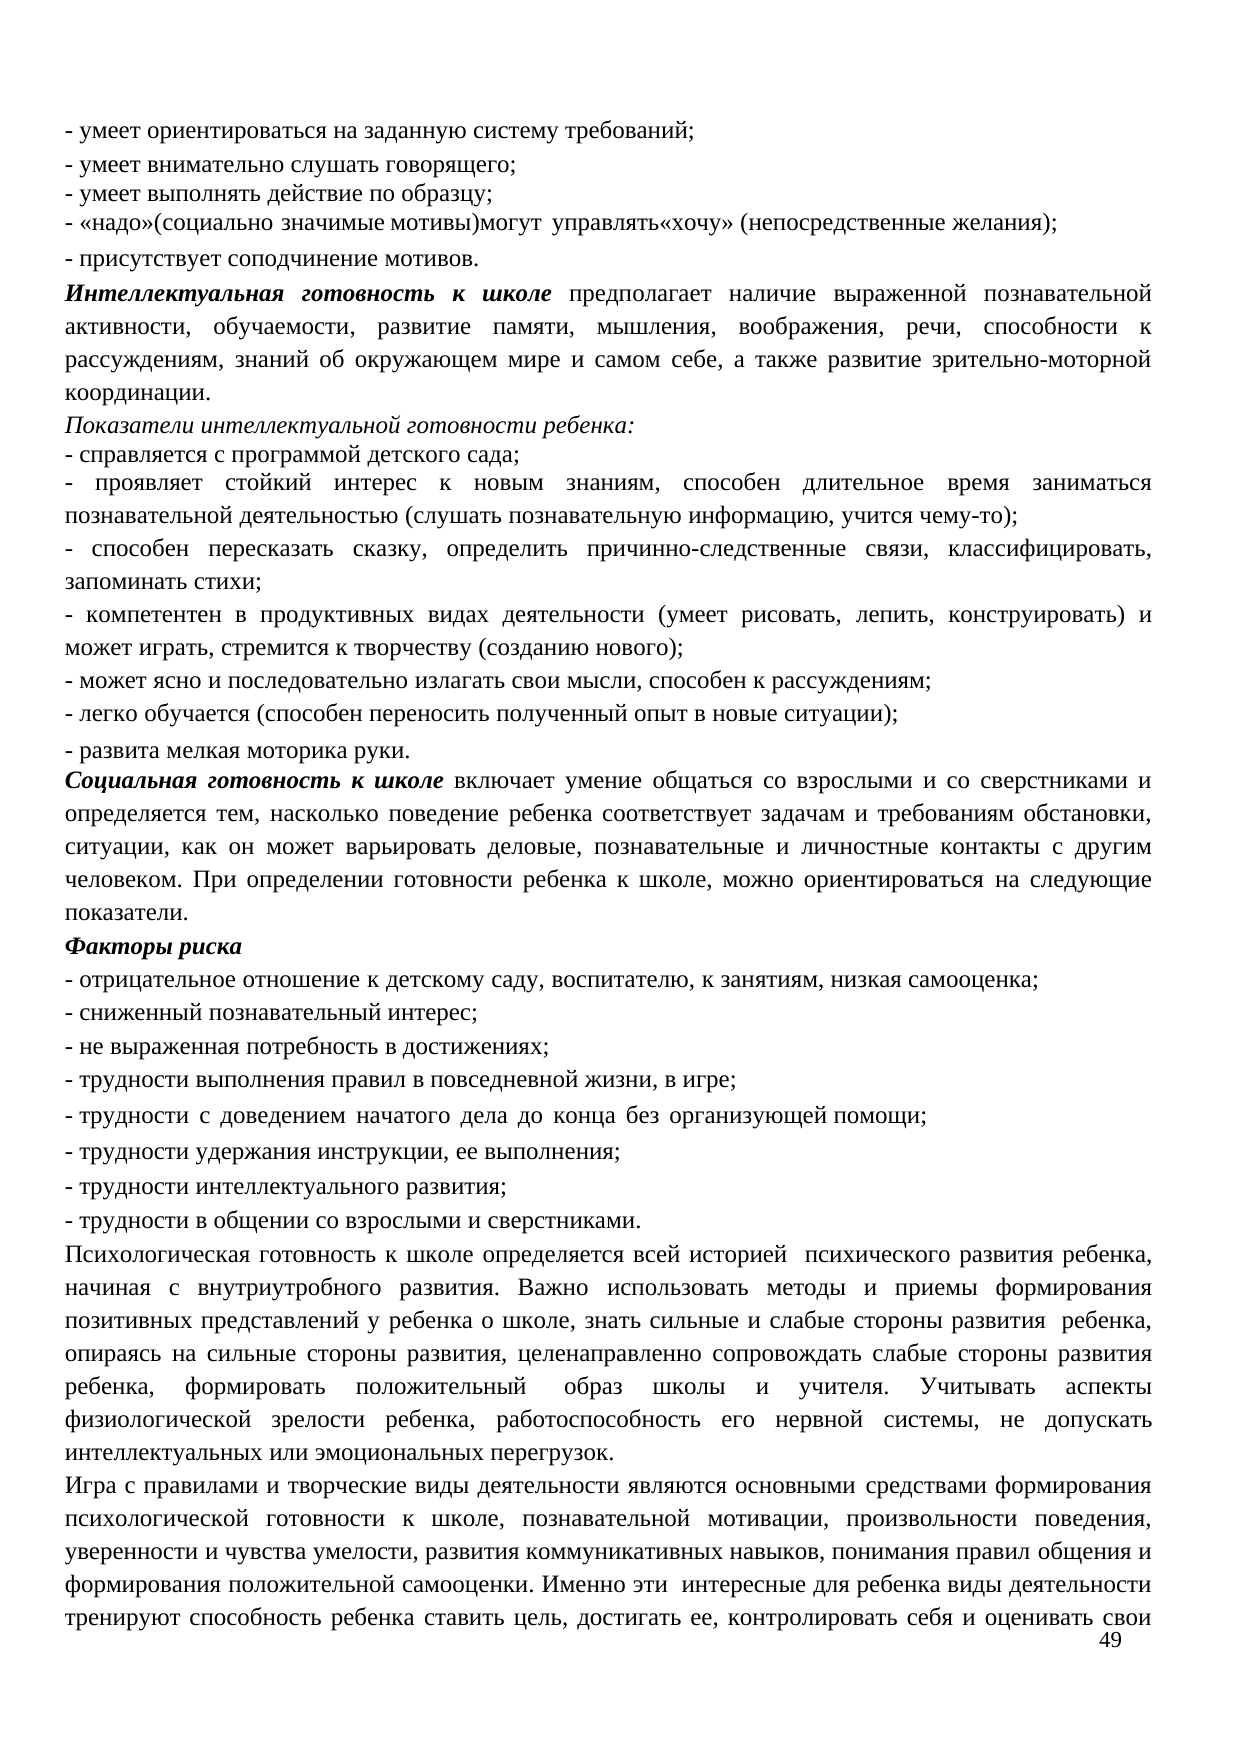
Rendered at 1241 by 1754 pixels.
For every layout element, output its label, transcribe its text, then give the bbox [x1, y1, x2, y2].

text - трудности с доведением начатого дела до конца без организующей помощи; [64, 1100, 1151, 1129]
text - не выраженная потребность в достижениях; [64, 1031, 1207, 1059]
text Факторы риска [64, 931, 1207, 959]
text - трудности выполнения правил в повседневной жизни, в игре; [64, 1064, 1207, 1093]
text - «надо»(социально значимые мотивы)могут управлять«хочу» (непосредственные желания); [64, 207, 1152, 236]
text - способен пересказать сказку, определить причинно-следственные связи, классифицировать, запоминать стихи; [64, 533, 1152, 595]
text - отрицательное отношение к детскому саду, воспитателю, к занятиям, низкая самооценка; [64, 964, 1152, 993]
text - умеет ориентироваться на заданную систему требований; [64, 115, 1207, 144]
text Показатели интеллектуальной готовности ребенка: [64, 410, 1207, 439]
text - развита мелкая моторика руки. [64, 732, 1207, 765]
text Социальная готовность к школе включает умение общаться со взрослыми и со сверстниками и определяется тем, насколько поведение ребенка соответствует задачам и требованиям обстановки, ситуации, как он может варьировать деловые, познавательные и личностные контакты с другим человеком. При определении готовности ребенка к школе, можно ориентироваться на следующие показатели. [64, 765, 1152, 926]
text - умеет выполнять действие по образцу; [64, 178, 1207, 207]
text Психологическая готовность к школе определяется всей историей психического развития ребенка, начиная с внутриутробного развития. Важно использовать методы и приемы формирования позитивных представлений у ребенка о школе, знать сильные и слабые стороны развития ребенка, опираясь на сильные стороны развития, целенаправленно сопровождать слабые стороны развития ребенка, формировать положительный образ школы и учителя. Учитывать аспекты физиологической зрелости ребенка, работоспособность его нервной системы, не допускать интеллектуальных или эмоциональных перегрузок. [64, 1239, 1152, 1466]
text - может ясно и последовательно излагать свои мысли, способен к рассуждениям; [64, 666, 1152, 694]
text - умеет внимательно слушать говорящего; [64, 149, 1207, 178]
text - сниженный познавательный интерес; [64, 997, 1207, 1026]
text - легко обучается (способен переносить полученный опыт в новые ситуации); [64, 698, 1151, 727]
text - компетентен в продуктивных видах деятельности (умеет рисовать, лепить, конструировать) и может играть, стремится к творчеству (созданию нового); [64, 599, 1152, 661]
text - справляется с программой детского сада; [64, 439, 1207, 467]
text Интеллектуальная готовность к школе предполагает наличие выраженной познавательной активности, обучаемости, развитие памяти, мышления, воображения, речи, способности к рассуждениям, знаний об окружающем мире и самом себе, а также развитие зрительно-моторной координации. [64, 278, 1152, 406]
text - трудности удержания инструкции, ее выполнения; [64, 1133, 1207, 1166]
text - присутствует соподчинение мотивов. [64, 240, 1207, 273]
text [64, 1470, 1152, 1631]
text - трудности интеллектуального развития; [64, 1171, 1207, 1200]
text - проявляет стойкий интерес к новым знаниям, способен длительное время заниматься познавательной деятельностью (слушать познавательную информацию, учится чему-то); [64, 467, 1152, 529]
text - трудности в общении со взрослыми и сверстниками. [64, 1205, 1207, 1234]
